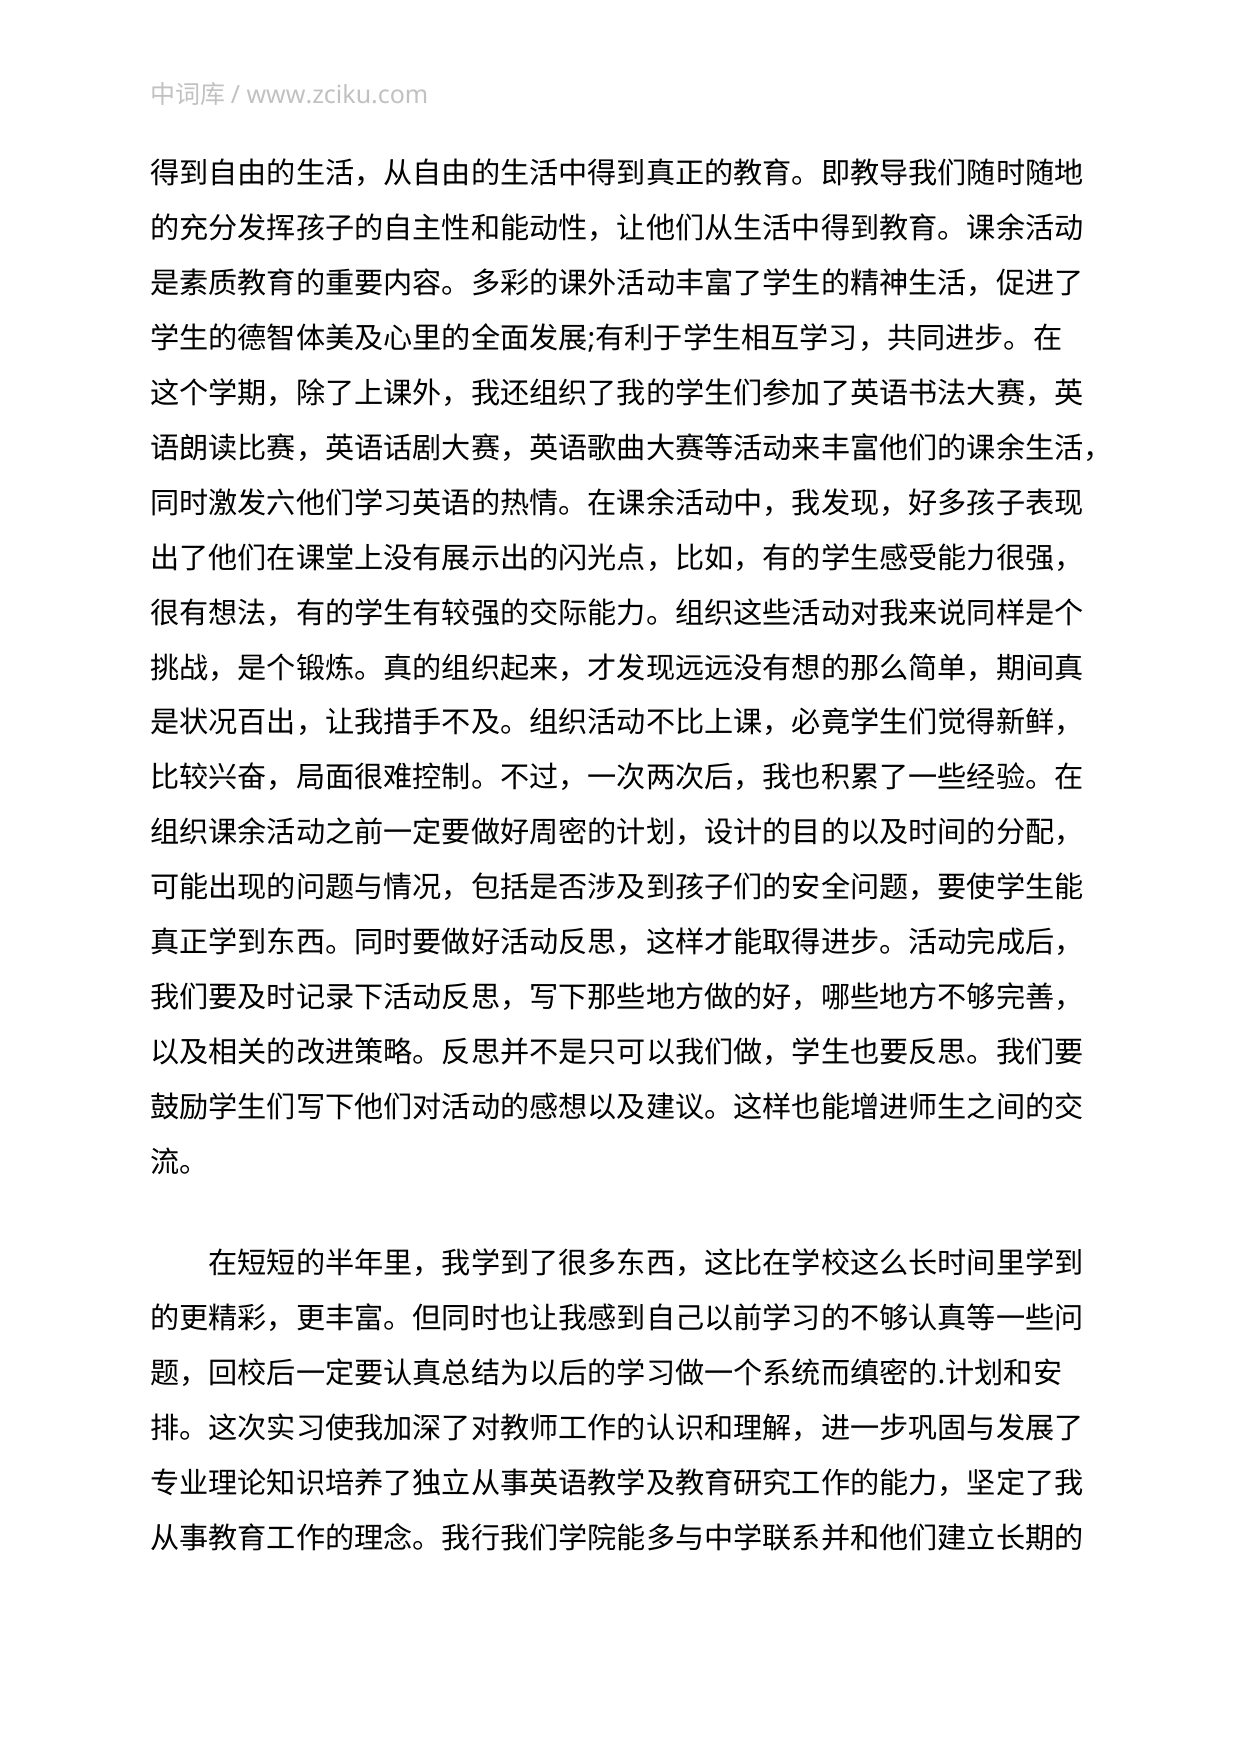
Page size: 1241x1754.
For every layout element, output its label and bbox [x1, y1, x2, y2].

text [150, 150, 1090, 1181]
text [150, 1240, 1090, 1557]
